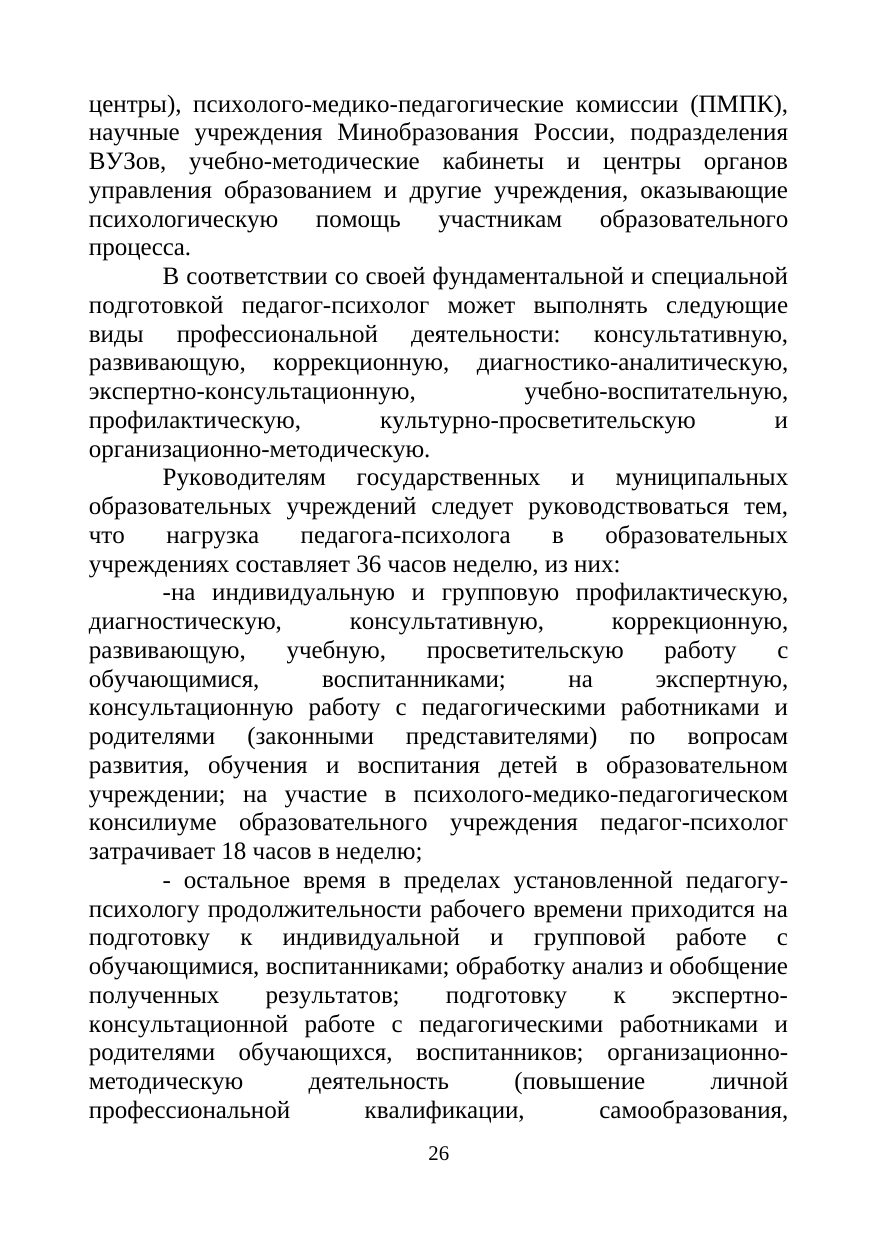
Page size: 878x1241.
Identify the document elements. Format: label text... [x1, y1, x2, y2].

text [89, 865, 788, 1124]
text -на индивидуальную и групповую профилактическую, диагностическую, консультативную, коррекционную, развивающую, учебную, просветительскую работу с обучающимися, воспитанниками; на экспертную, консультационную работу с педагогическими работниками и родителями (законными представителями) по вопросам развития, обучения и воспитания детей в образовательном учреждении; на участие в психолого-медико-педагогическом консилиуме образовательного учреждения педагог-психолог затрачивает 18 часов в неделю; [89, 577, 788, 865]
text В соответствии со своей фундаментальной и специальной подготовкой педагог-психолог может выполнять следующие виды профессиональной деятельности: консультативную, развивающую, коррекционную, диагностико-аналитическую, экспертно-консультационную, учебно-воспитательную, профилактическую, культурно-просветительскую и организационно-методическую. [89, 261, 788, 462]
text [89, 89, 788, 261]
text Руководителям государственных и муниципальных образовательных учреждений следует руководствоваться тем, что нагрузка педагога-психолога в образовательных учреждениях составляет 36 часов неделю, из них: [89, 462, 788, 577]
